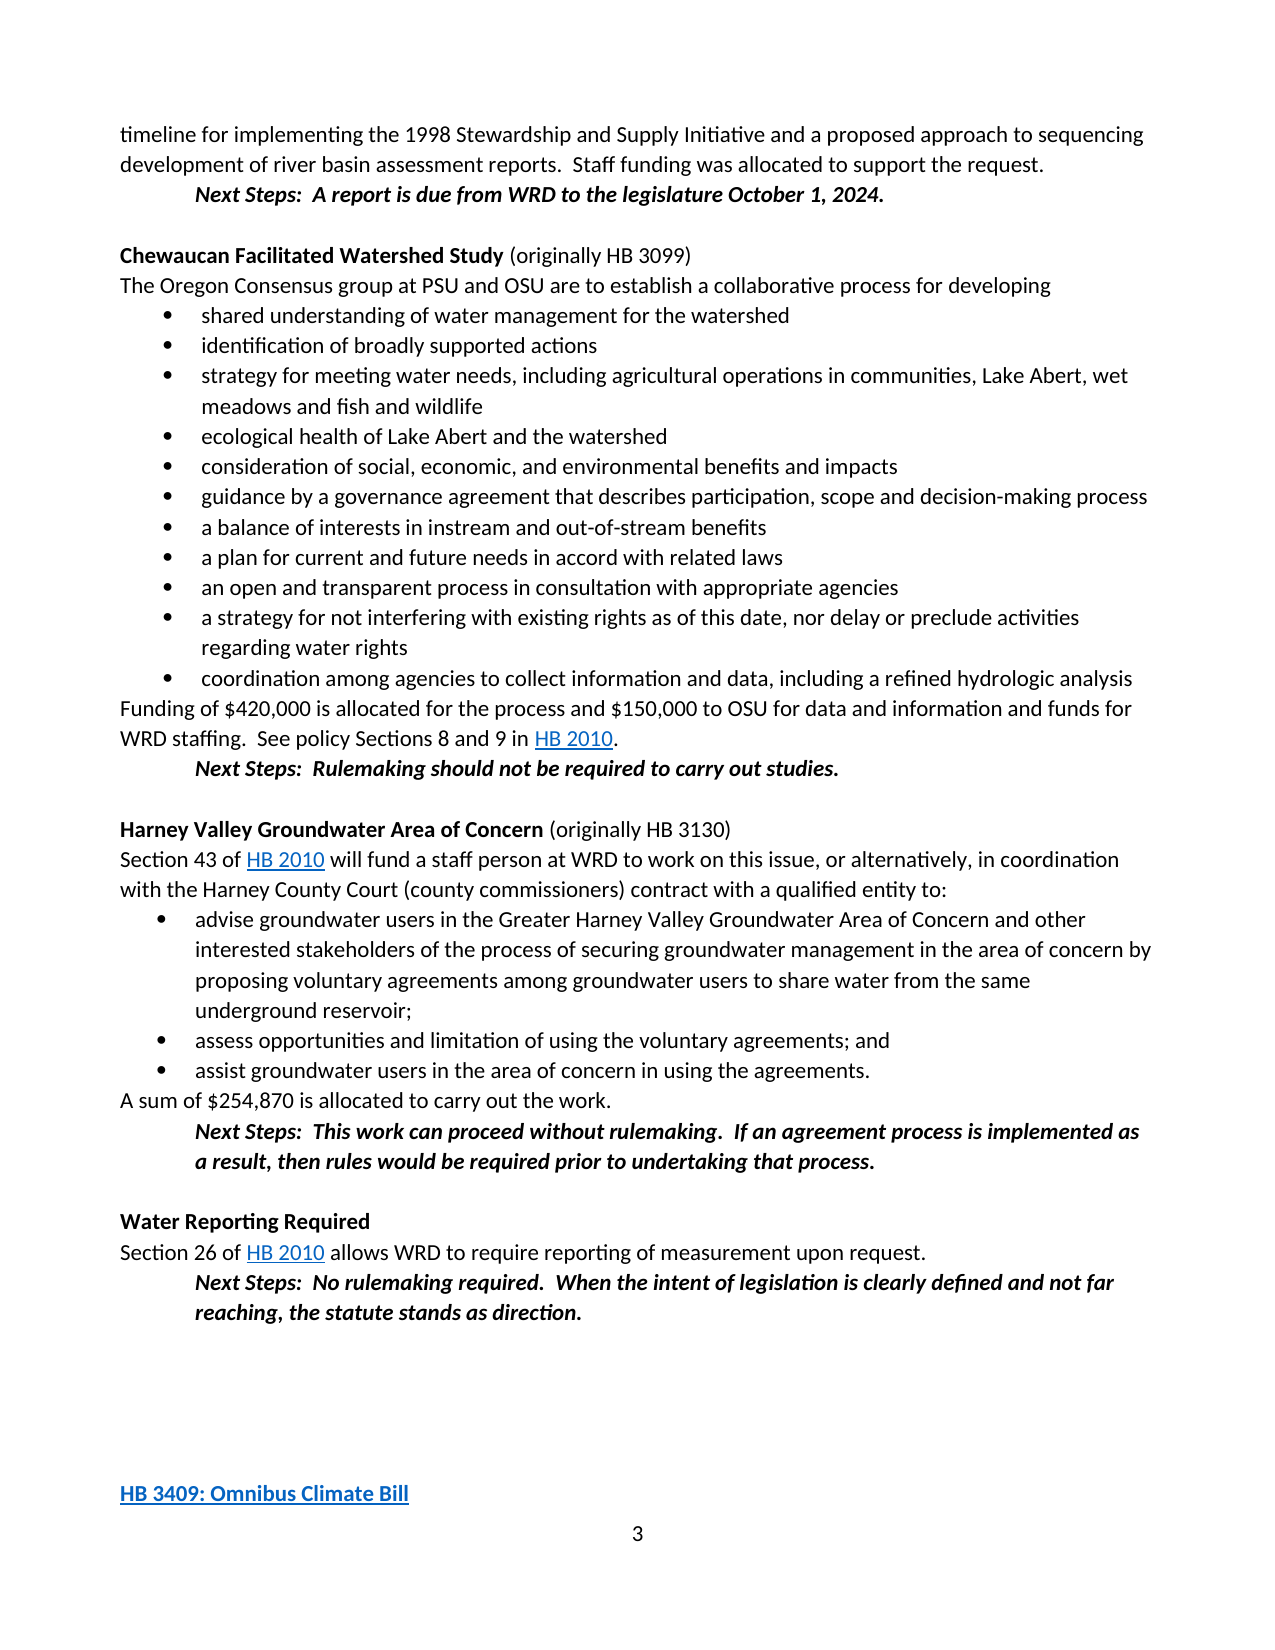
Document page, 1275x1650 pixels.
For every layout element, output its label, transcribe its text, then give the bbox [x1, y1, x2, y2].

text Chewaucan Facilitated Watershed Study (originally HB 3099) [120, 241, 1155, 269]
text Next Steps: Rulemaking should not be required to carry out studies. [195, 754, 1155, 782]
list strategy for meeting water needs, including agricultural operations in communities, Lake Abert, wet meadows and fish and wildlife [164, 362, 1155, 420]
text Section 26 of HB 2010 allows WRD to require reporting of measurement upon request. [120, 1238, 1155, 1266]
text HB 3409: Omnibus Climate Bill [120, 1479, 1155, 1507]
list a strategy for not interfering with existing rights as of this date, nor delay or preclude activities regarding water rights [164, 603, 1155, 662]
list identification of broadly supported actions [164, 331, 1155, 359]
text Next Steps: A report is due from WRD to the legislature October 1, 2024. [195, 180, 1155, 208]
list advise groundwater users in the Greater Harney Valley Groundwater Area of Concern and other interested stakeholders of the process of securing groundwater management in the area of concern by proposing voluntary agreements among groundwater users to share water from the same underground reservoir; [157, 905, 1155, 1024]
list an open and transparent process in consultation with appropriate agencies [164, 573, 1155, 601]
list consideration of social, economic, and environmental benefits and impacts [164, 452, 1155, 480]
list a plan for current and future needs in accord with related laws [164, 543, 1155, 571]
text Section 43 of HB 2010 will fund a staff person at WRD to work on this issue, or alternatively, in coordination with the Harney County Court (county commissioners) contract with a qualified entity to: [120, 845, 1155, 903]
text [120, 120, 1155, 178]
text The Oregon Consensus group at PSU and OSU are to establish a collaborative process for developing [120, 271, 1155, 299]
text Funding of $420,000 is allocated for the process and $150,000 to OSU for data and information and funds for WRD staffing. See policy Sections 8 and 9 in HB 2010. [120, 694, 1155, 752]
list shared understanding of water management for the watershed [164, 301, 1155, 329]
list assess opportunities and limitation of using the voluntary agreements; and [157, 1026, 1155, 1054]
list assist groundwater users in the area of concern in using the agreements. [157, 1056, 1155, 1084]
list a balance of interests in instream and out-of-stream benefits [164, 513, 1155, 541]
text Next Steps: This work can proceed without rulemaking. If an agreement process is implemented as a result, then rules would be required prior to undertaking that process. [195, 1117, 1155, 1175]
list guidance by a governance agreement that describes participation, scope and decision-making process [164, 482, 1155, 511]
list coordination among agencies to collect information and data, including a refined hydrologic analysis [164, 664, 1155, 692]
text Harney Valley Groundwater Area of Concern (originally HB 3130) [120, 815, 1155, 843]
text Water Reporting Required [120, 1207, 1155, 1236]
list ecological health of Lake Abert and the watershed [164, 422, 1155, 450]
text Next Steps: No rulemaking required. When the intent of legislation is clearly defined and not far reaching, the statute stands as direction. [195, 1268, 1155, 1326]
text A sum of $254,870 is allocated to carry out the work. [120, 1087, 1155, 1115]
